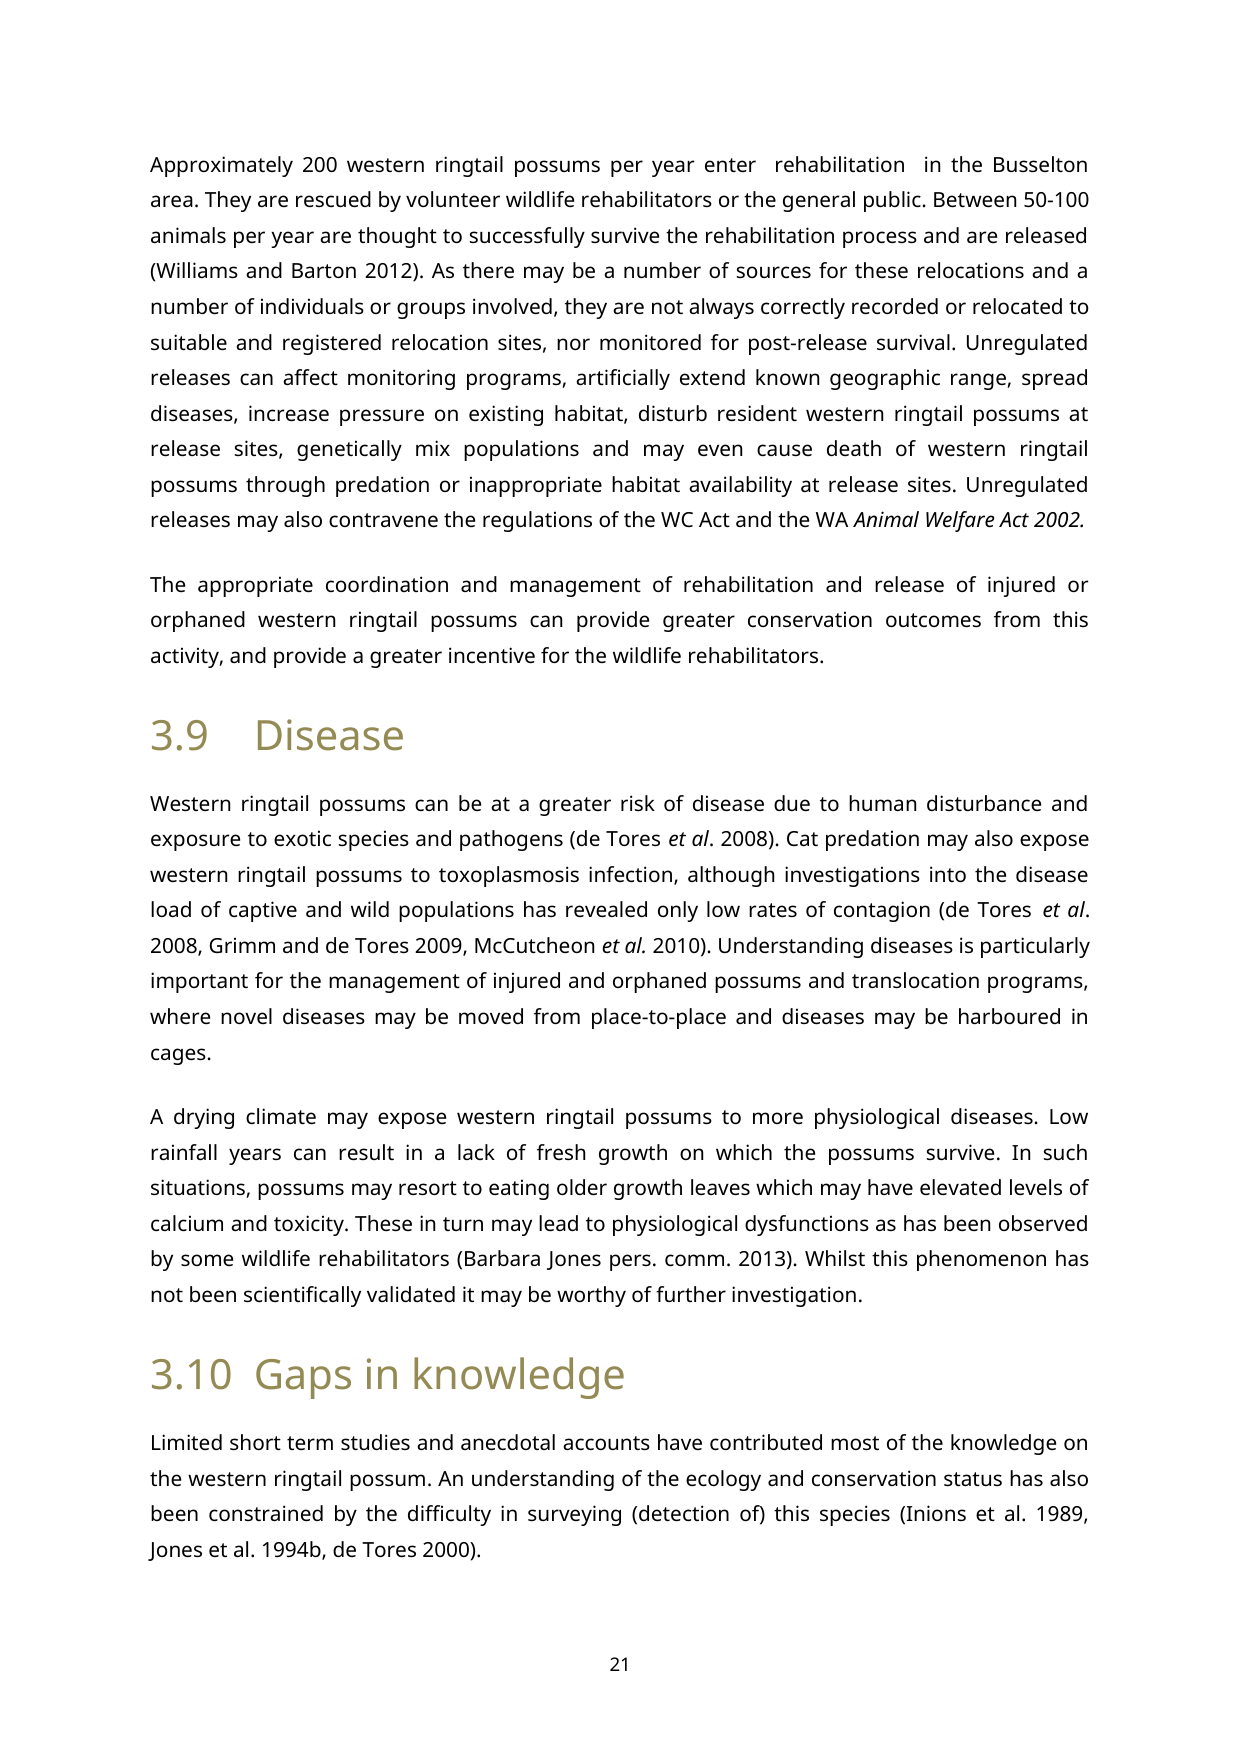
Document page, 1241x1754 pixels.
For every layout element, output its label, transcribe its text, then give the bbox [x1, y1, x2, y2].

text A drying climate may expose western ringtail possums to more physiological diseases. Low rainfall years can result in a lack of fresh growth on which the possums survive. In such situations, possums may resort to eating older growth leaves which may have elevated levels of calcium and toxicity. These in turn may lead to physiological dysfunctions as has been observed by some wildlife rehabilitators (Barbara Jones pers. comm. 2013). Whilst this phenomenon has not been scientifically validated it may be worthy of further investigation. [150, 1102, 1090, 1308]
text Limited short term studies and anecdotal accounts have contributed most of the knowledge on the western ringtail possum. An understanding of the ecology and conservation status has also been constrained by the difficulty in surveying (detection of) this species (Inions et al. 1989, Jones et al. 1994b, de Tores 2000). [150, 1428, 1090, 1563]
text Western ringtail possums can be at a greater risk of disease due to human disturbance and exposure to exotic species and pathogens (de Tores et al. 2008). Cat predation may also expose western ringtail possums to toxoplasmosis infection, although investigations into the disease load of captive and wild populations has revealed only low rates of contagion (de Tores et al. 2008, Grimm and de Tores 2009, McCutcheon et al. 2010). Understanding diseases is particularly important for the management of injured and orphaned possums and translocation programs, where novel diseases may be moved from place-to-place and diseases may be harboured in cages. [150, 789, 1090, 1066]
text The appropriate coordination and management of rehabilitation and release of injured or orphaned western ringtail possums can provide greater conservation outcomes from this activity, and provide a greater incentive for the wildlife rehabilitators. [150, 570, 1090, 669]
text Approximately 200 western ringtail possums per year enter rehabilitation in the Busselton area. They are rescued by volunteer wildlife rehabilitators or the general public. Between 50-100 animals per year are thought to successfully survive the rehabilitation process and are released (Williams and Barton 2012). As there may be a number of sources for these relocations and a number of individuals or groups involved, they are not always correctly recorded or relocated to suitable and registered relocation sites, nor monitored for post-release survival. Unregulated releases can affect monitoring programs, artificially extend known geographic range, spread diseases, increase pressure on existing habitat, disturb resident western ringtail possums at release sites, genetically mix populations and may even cause death of western ringtail possums through predation or inappropriate habitat availability at release sites. Unregulated releases may also contravene the regulations of the WC Act and the WA Animal Welfare Act 2002. [150, 150, 1090, 534]
subtitle Gaps in knowledge [150, 1345, 1090, 1401]
subtitle Disease [150, 706, 1090, 762]
